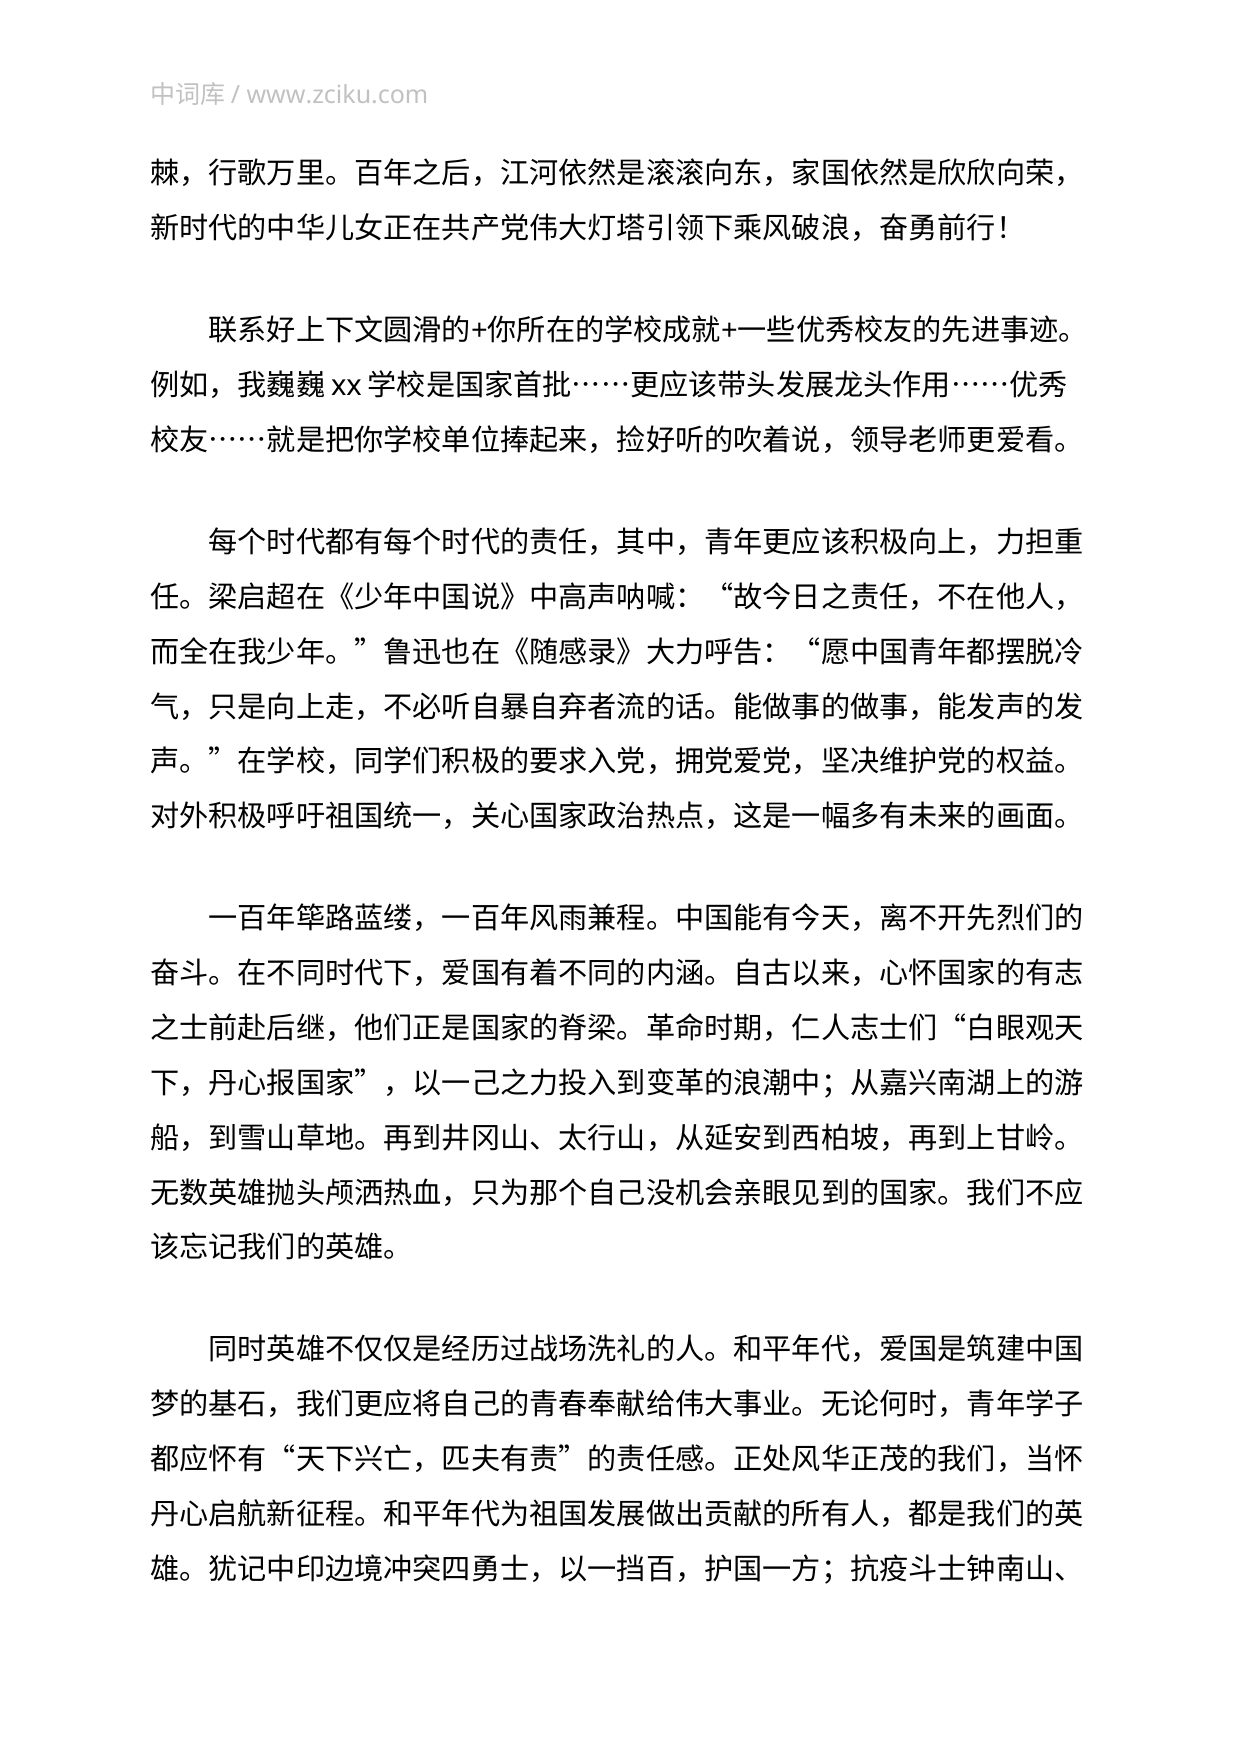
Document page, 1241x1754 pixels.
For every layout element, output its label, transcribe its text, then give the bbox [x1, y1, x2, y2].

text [150, 1326, 1090, 1588]
text 一百年筚路蓝缕，一百年风雨兼程。中国能有今天，离不开先烈们的奋斗。在不同时代下，爱国有着不同的内涵。自古以来，心怀国家的有志之士前赴后继，他们正是国家的脊梁。革命时期，仁人志士们“白眼观天下，丹心报国家”，以一己之力投入到变革的浪潮中；从嘉兴南湖上的游船，到雪山草地。再到井冈山、太行山，从延安到西柏坡，再到上甘岭。无数英雄抛头颅洒热血，只为那个自己没机会亲眼见到的国家。我们不应该忘记我们的英雄。 [150, 895, 1090, 1266]
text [150, 150, 1090, 247]
text 每个时代都有每个时代的责任，其中，青年更应该积极向上，力担重任。梁启超在《少年中国说》中高声呐喊：“故今日之责任，不在他人，而全在我少年。”鲁迅也在《随感录》大力呼告：“愿中国青年都摆脱冷气，只是向上走，不必听自暴自弃者流的话。能做事的做事，能发声的发声。”在学校，同学们积极的要求入党，拥党爱党，坚决维护党的权益。对外积极呼吁祖国统一，关心国家政治热点，这是一幅多有未来的画面。 [150, 518, 1090, 835]
text 联系好上下文圆滑的+你所在的学校成就+一些优秀校友的先进事迹。例如，我巍巍xx学校是国家首批……更应该带头发展龙头作用……优秀校友……就是把你学校单位捧起来，捡好听的吹着说，领导老师更爱看。 [150, 307, 1090, 459]
